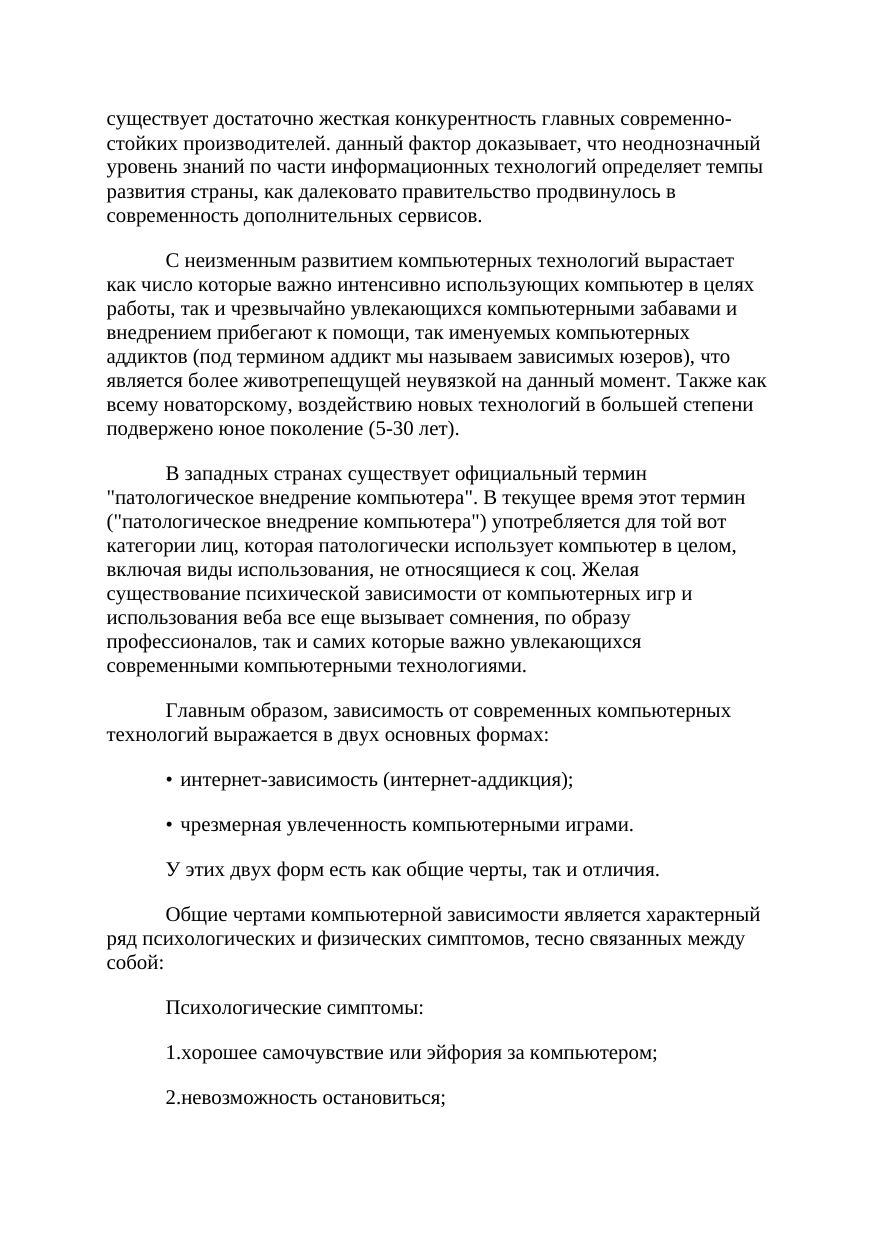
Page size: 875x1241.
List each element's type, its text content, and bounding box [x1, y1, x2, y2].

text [106, 106, 768, 227]
text • интернет-зависимость (интернет-аддикция); [106, 767, 768, 791]
text У этих двух форм есть как общие черты, так и отличия. [106, 857, 768, 881]
text Главным образом, зависимость от современных компьютерных технологий выражается в двух основных формах: [106, 698, 768, 746]
text 2.невозможность остановиться; [106, 1085, 768, 1109]
text В западных странах существует официальный термин "патологическое внедрение компьютера". В текущее время этот термин ("патологическое внедрение компьютера") употребляется для той вот категории лиц, которая патологически использует компьютер в целом, включая виды использования, не относящиеся к соц. Желая существование психической зависимости от компьютерных игр и использования веба все еще вызывает сомнения, по образу профессионалов, так и самих которые важно увлекающихся современными компьютерными технологиями. [106, 461, 768, 677]
text Психологические симптомы: [106, 995, 768, 1019]
text • чрезмерная увлеченность компьютерными играми. [106, 812, 768, 836]
text С неизменным развитием компьютерных технологий вырастает как число которые важно интенсивно использующих компьютер в целях работы, так и чрезвычайно увлекающихся компьютерными забавами и внедрением прибегают к помощи, так именуемых компьютерных аддиктов (под термином аддикт мы называем зависимых юзеров), что является более животрепещущей неувязкой на данный момент. Также как всему новаторскому, воздействию новых технологий в большей степени подвержено юное поколение (5-30 лет). [106, 247, 768, 440]
text Общие чертами компьютерной зависимости является характерный ряд психологических и физических симптомов, тесно связанных между собой: [106, 902, 768, 974]
text 1.хорошее самочувствие или эйфория за компьютером; [106, 1040, 768, 1064]
